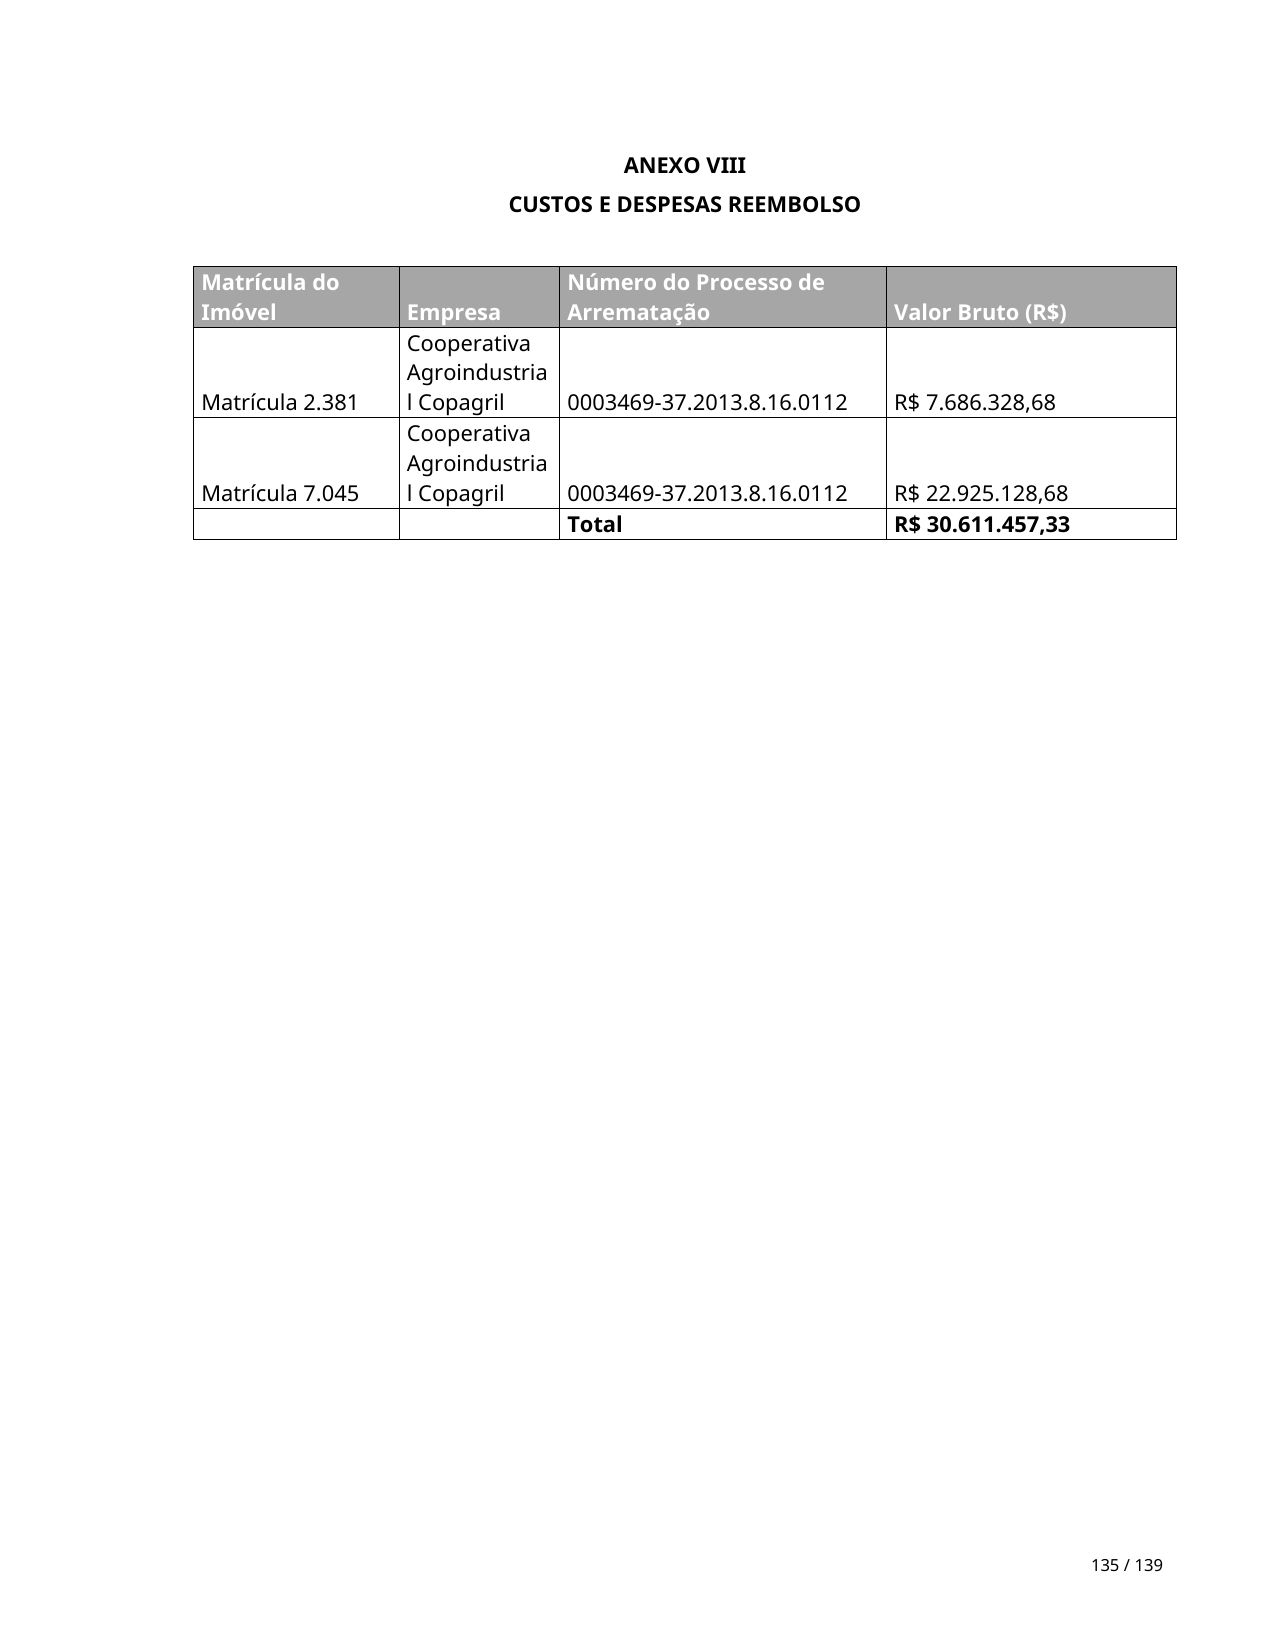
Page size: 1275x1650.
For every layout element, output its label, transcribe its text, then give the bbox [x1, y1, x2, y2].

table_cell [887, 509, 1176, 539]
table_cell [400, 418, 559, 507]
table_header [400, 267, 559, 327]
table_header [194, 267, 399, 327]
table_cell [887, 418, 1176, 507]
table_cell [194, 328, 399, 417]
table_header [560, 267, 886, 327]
text ANEXO VIII [207, 150, 1163, 180]
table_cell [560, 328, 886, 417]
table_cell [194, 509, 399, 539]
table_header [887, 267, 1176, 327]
text CUSTOS E DESPESAS REEMBOLSO [207, 189, 1163, 218]
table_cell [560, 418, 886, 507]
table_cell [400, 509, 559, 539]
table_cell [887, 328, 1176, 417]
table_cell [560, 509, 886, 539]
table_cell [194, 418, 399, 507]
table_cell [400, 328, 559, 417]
